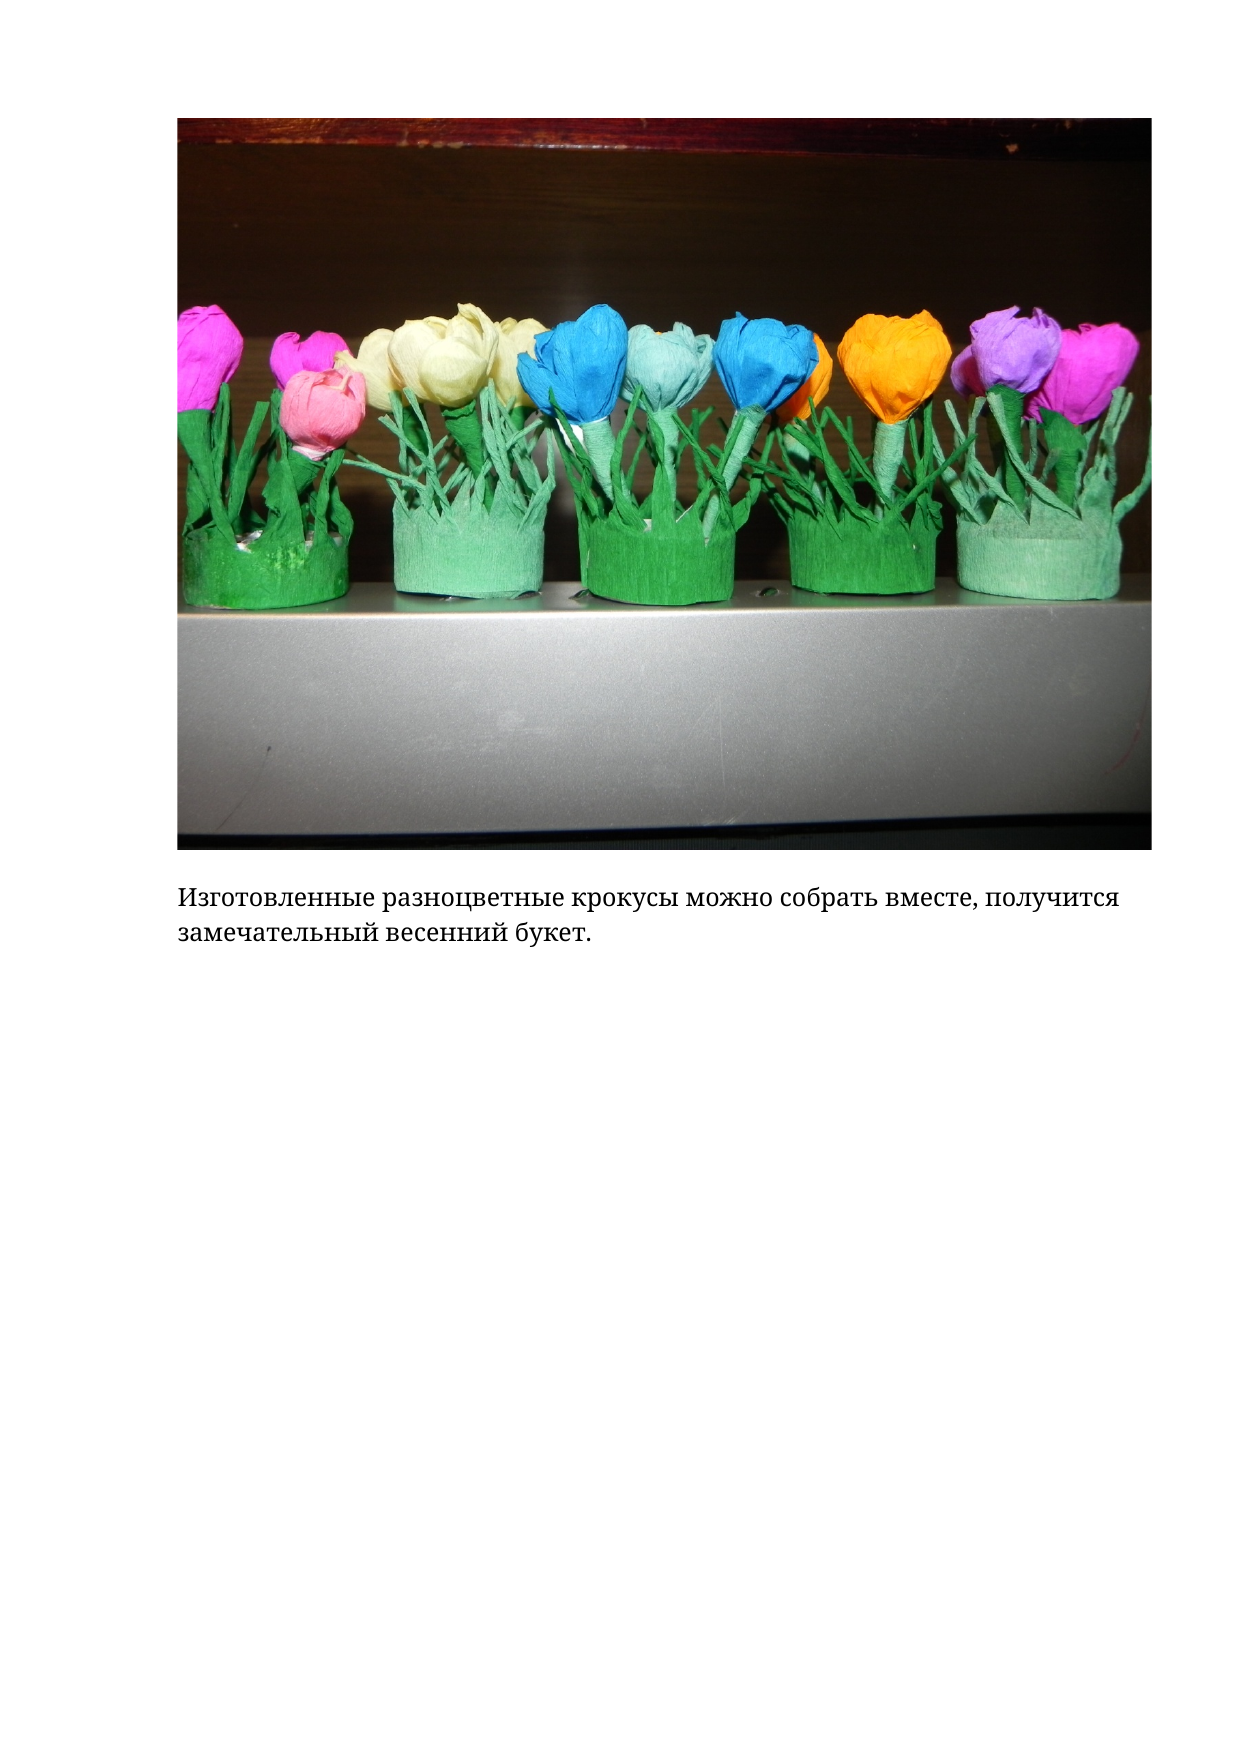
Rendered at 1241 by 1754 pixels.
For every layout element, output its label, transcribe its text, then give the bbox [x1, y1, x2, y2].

text Изготовленные разноцветные крокусы можно собрать вместе, получится замечательный весенний букет. [177, 880, 1152, 948]
picture [177, 118, 1152, 850]
